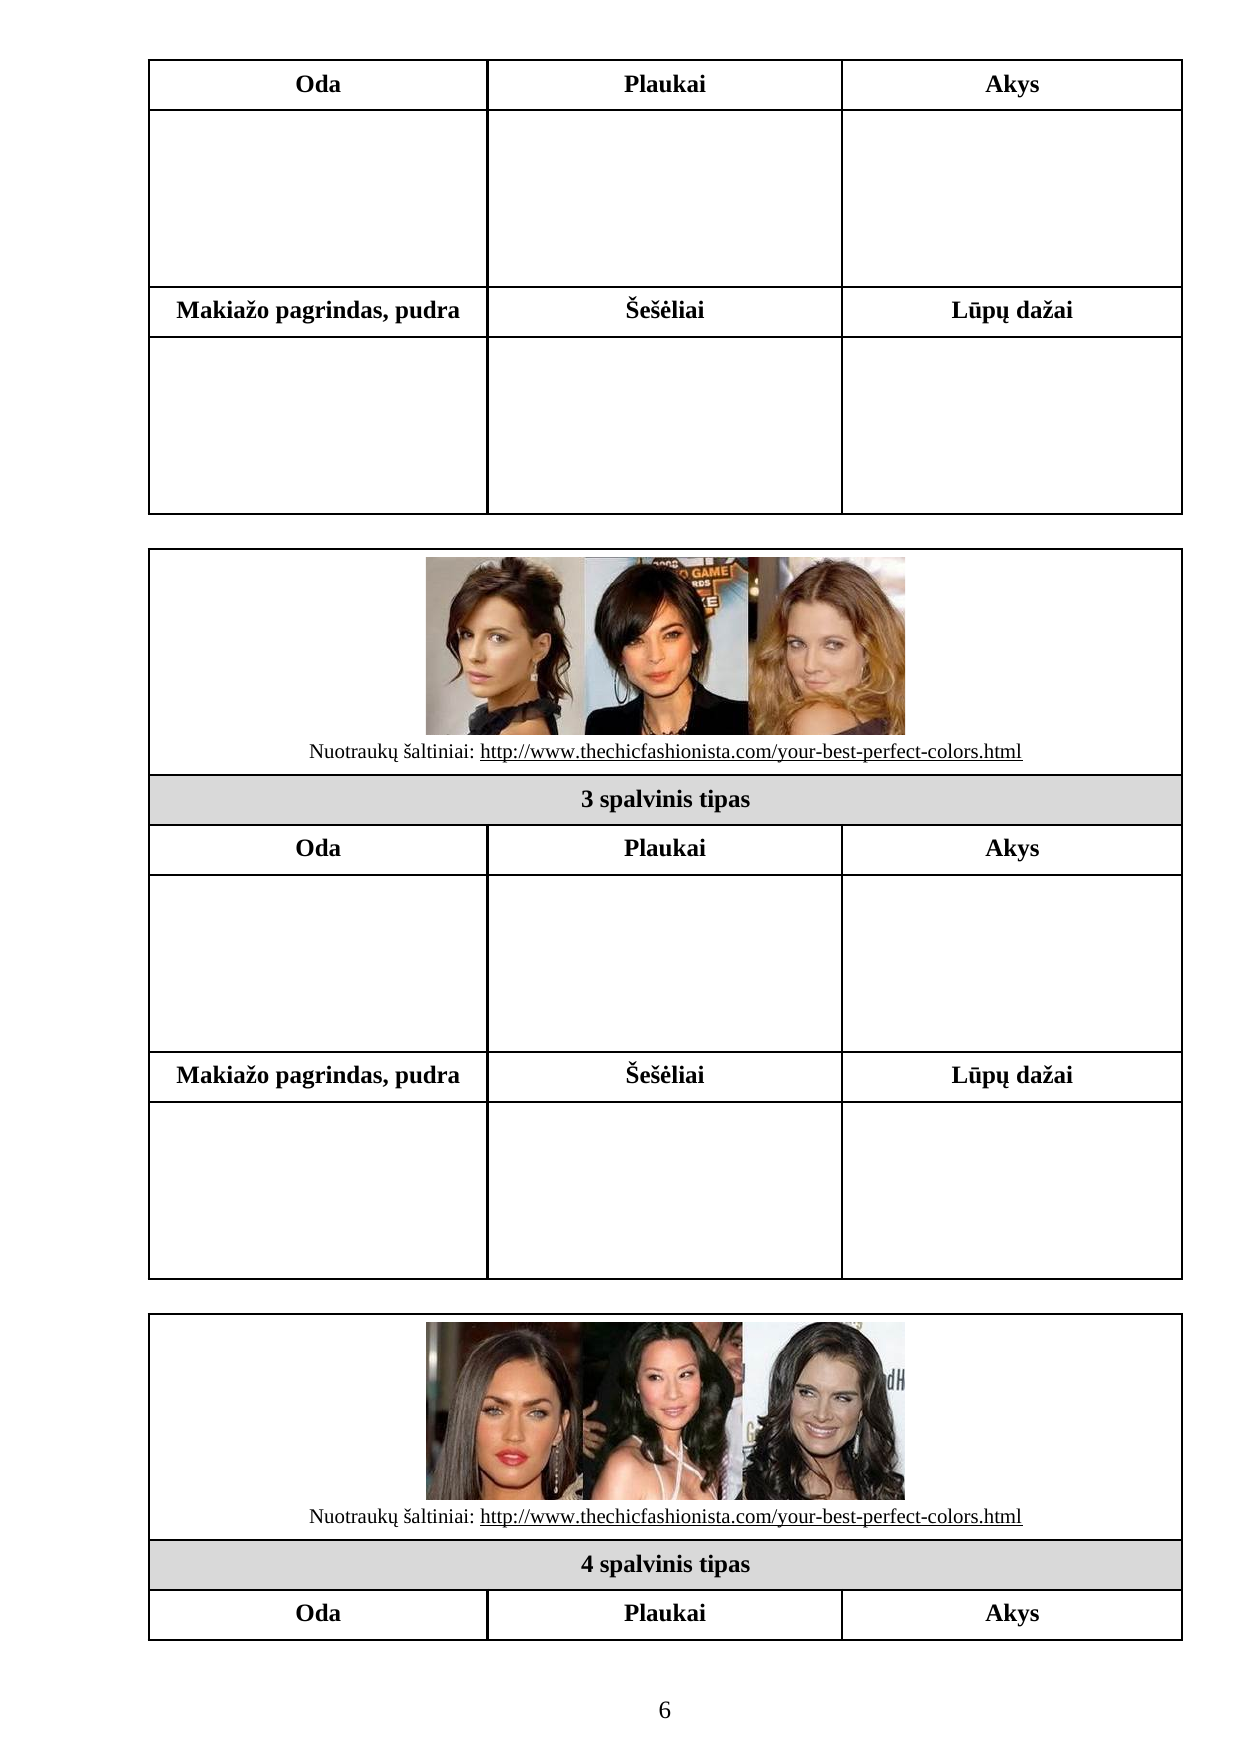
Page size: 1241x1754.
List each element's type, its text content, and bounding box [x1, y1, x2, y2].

table_cell Plaukai [489, 61, 841, 109]
table_cell Lūpų dažai [843, 288, 1181, 336]
table_cell Akys [843, 61, 1181, 109]
table_cell Šešėliai [489, 1053, 841, 1101]
table_cell [150, 876, 486, 1051]
table_cell Akys [843, 1591, 1181, 1638]
table_cell Oda [150, 1591, 486, 1638]
table_cell [489, 111, 841, 286]
table_cell Lūpų dažai [843, 1053, 1181, 1101]
table_cell Plaukai [489, 826, 841, 874]
table_header Nuotraukų šaltiniai: http://www.thechicfashionista.com/your-best-perfect-colors.html [150, 550, 1181, 774]
table_cell [150, 1103, 486, 1278]
table_cell 4 spalvinis tipas [150, 1541, 1181, 1589]
table_cell Oda [150, 826, 486, 874]
table_cell [489, 876, 841, 1051]
table_cell [150, 111, 486, 286]
table_cell [843, 111, 1181, 286]
table_cell Akys [843, 826, 1181, 874]
table_cell Makiažo pagrindas, pudra [150, 288, 486, 336]
table_cell 3 spalvinis tipas [150, 776, 1181, 824]
table_cell Šešėliai [489, 288, 841, 336]
table_cell [150, 338, 486, 513]
picture [426, 1322, 905, 1500]
table_cell Oda [150, 61, 486, 109]
table_cell [489, 1103, 841, 1278]
table_cell [843, 876, 1181, 1051]
table_cell [843, 338, 1181, 513]
table_cell [843, 1103, 1181, 1278]
table_cell Makiažo pagrindas, pudra [150, 1053, 486, 1101]
picture [425, 557, 905, 735]
table_cell Plaukai [489, 1591, 841, 1638]
table_cell [489, 338, 841, 513]
table_header Nuotraukų šaltiniai: http://www.thechicfashionista.com/your-best-perfect-colors.html [150, 1315, 1181, 1539]
